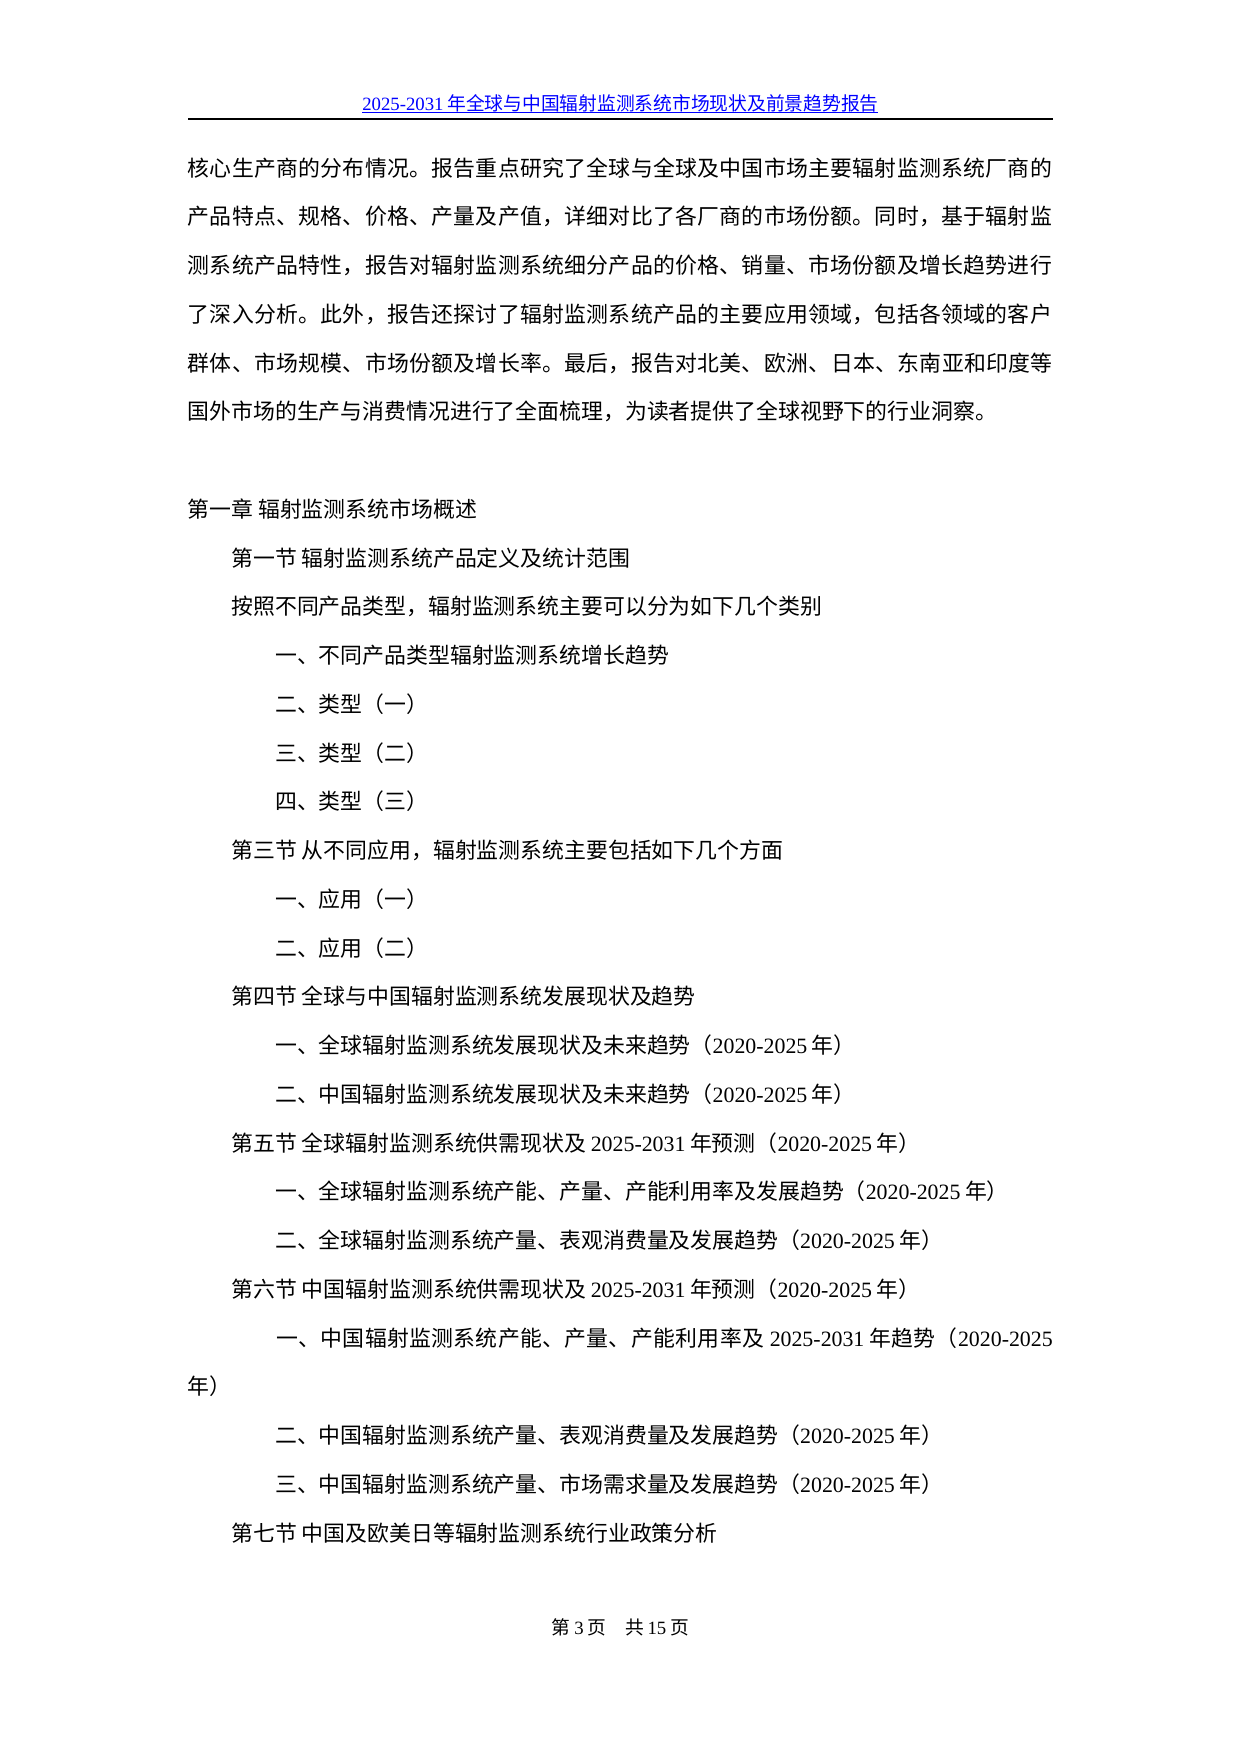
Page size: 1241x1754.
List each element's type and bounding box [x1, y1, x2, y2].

text [187, 150, 1053, 1548]
